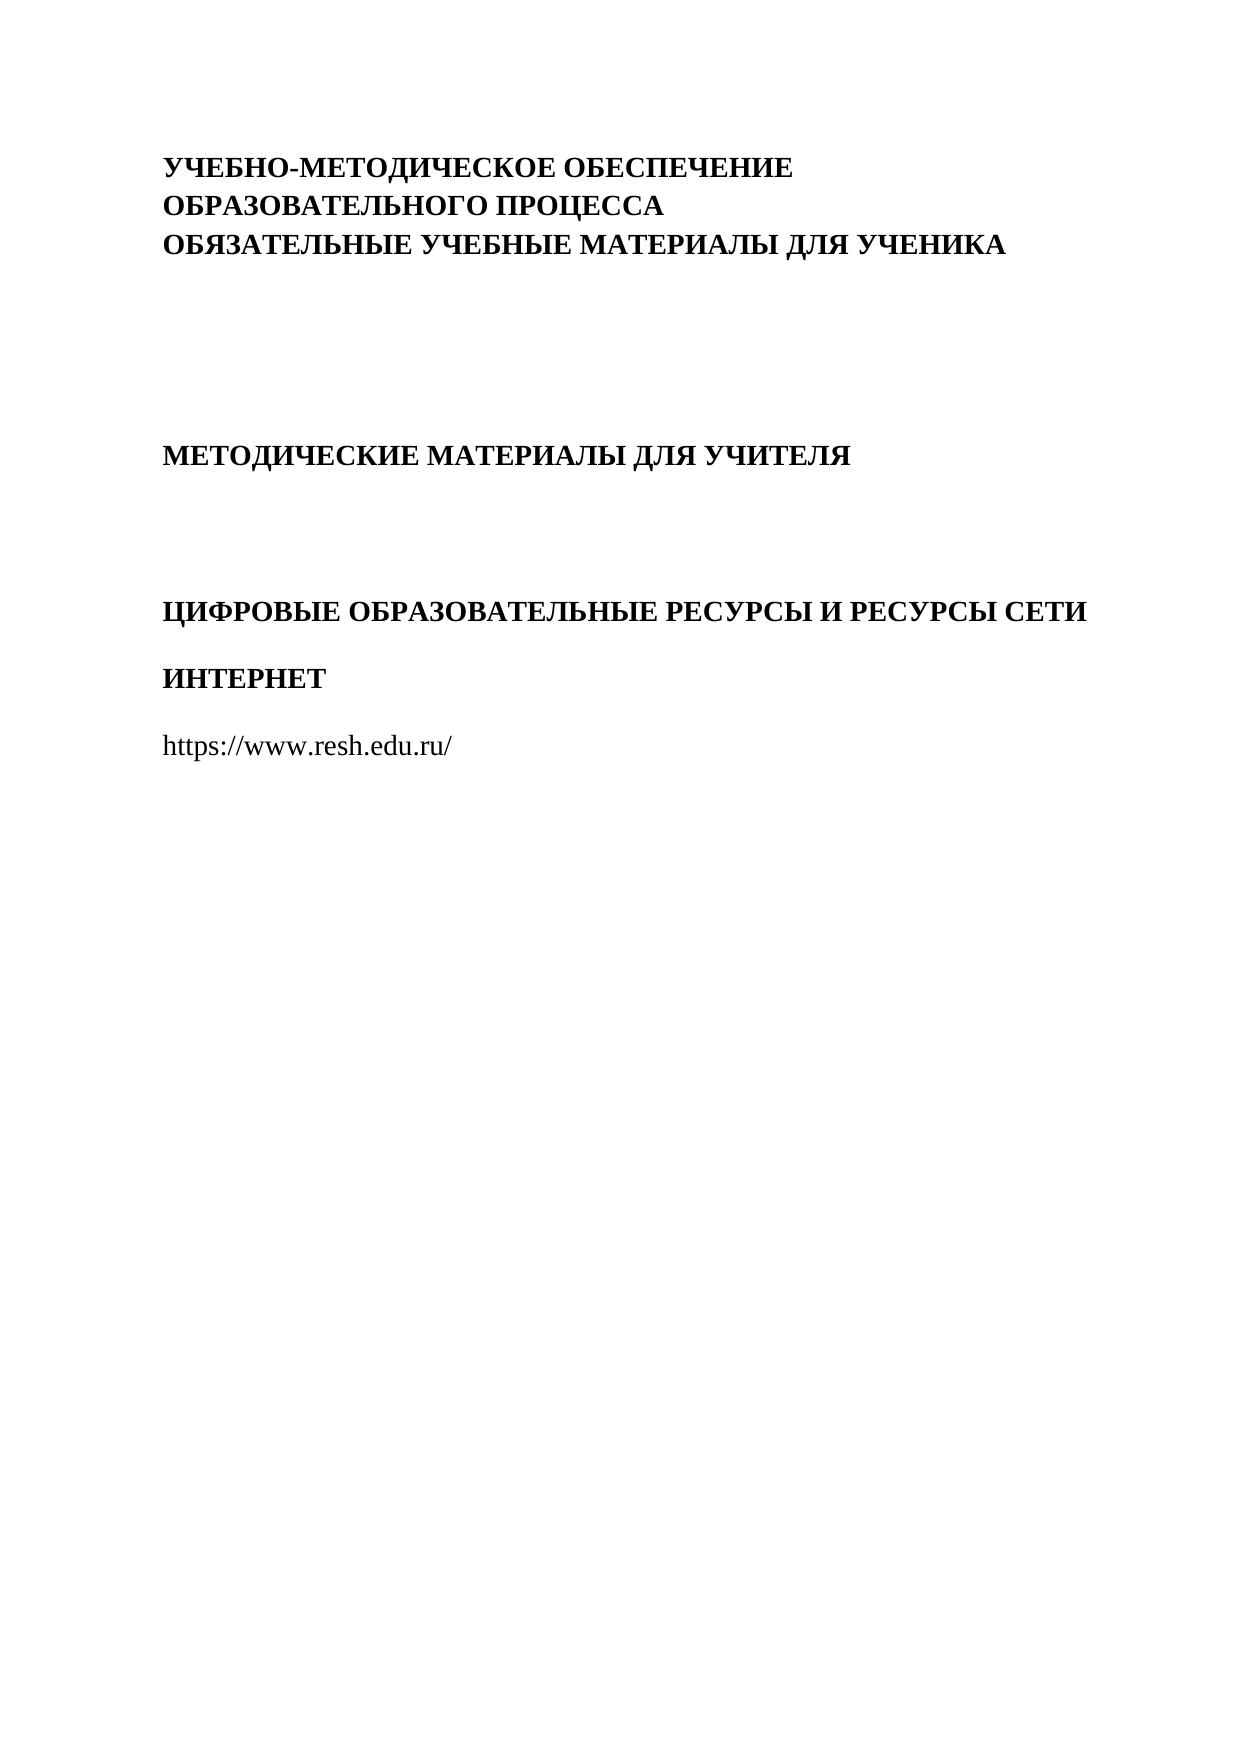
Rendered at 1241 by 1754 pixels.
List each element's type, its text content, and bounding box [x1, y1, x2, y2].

text ОБЯЗАТЕЛЬНЫЕ УЧЕБНЫЕ МАТЕРИАЛЫ ДЛЯ УЧЕНИКА [162, 227, 1090, 261]
text УЧЕБНО-МЕТОДИЧЕСКОЕ ОБЕСПЕЧЕНИЕ ОБРАЗОВАТЕЛЬНОГО ПРОЦЕССА [162, 150, 1090, 222]
text МЕТОДИЧЕСКИЕ МАТЕРИАЛЫ ДЛЯ УЧИТЕЛЯ [162, 438, 1090, 472]
text ЦИФРОВЫЕ ОБРАЗОВАТЕЛЬНЫЕ РЕСУРСЫ И РЕСУРСЫ СЕТИ ИНТЕРНЕТ [162, 594, 1090, 694]
text https://www.resh.edu.ru/ [162, 728, 1090, 761]
